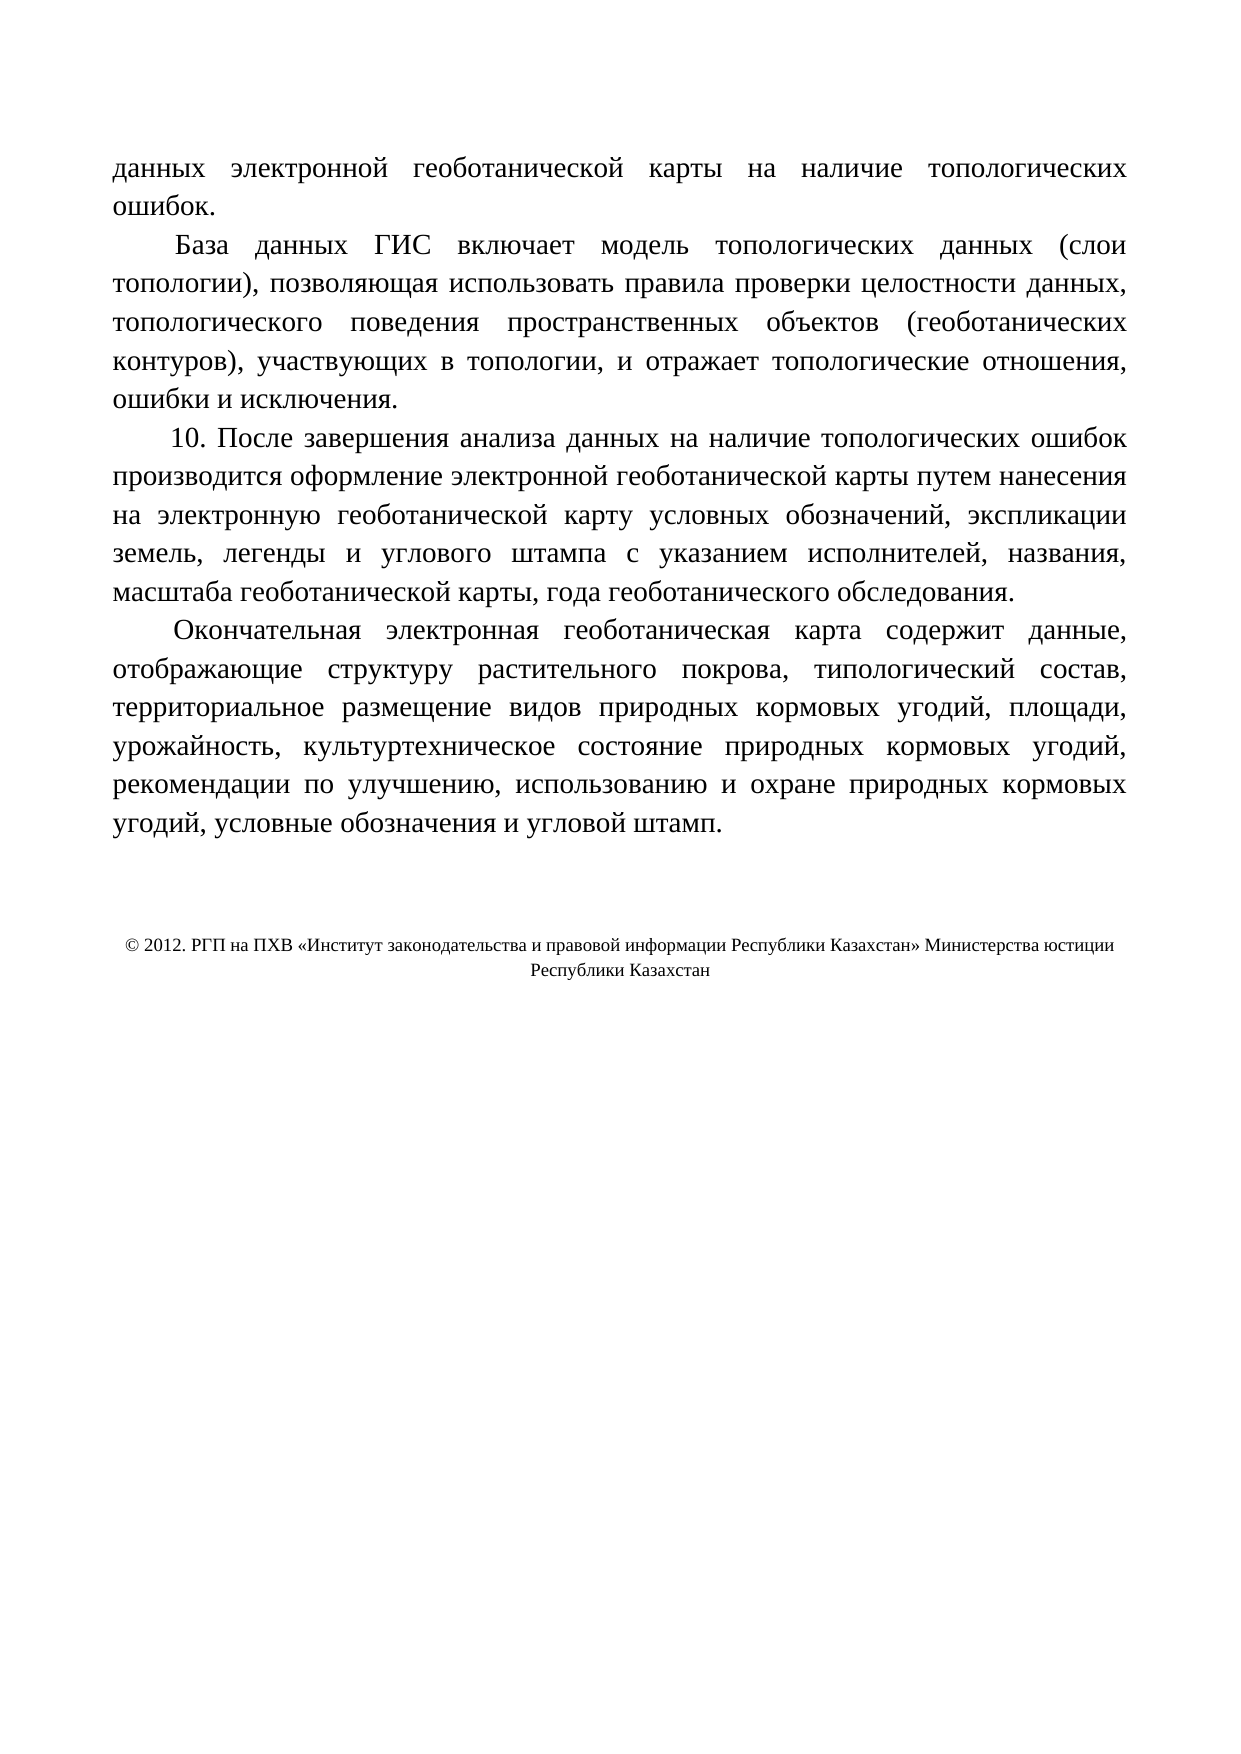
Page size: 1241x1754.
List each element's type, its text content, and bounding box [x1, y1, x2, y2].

text Окончательная электронная геоботаническая карта содержит данные, отображающие структуру растительного покрова, типологический состав, территориальное размещение видов природных кормовых угодий, площади, урожайность, культуртехническое состояние природных кормовых угодий, рекомендации по улучшению, использованию и охране природных кормовых угодий, условные обозначения и угловой штамп. [112, 612, 1128, 839]
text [112, 150, 1128, 222]
text 10. После завершения анализа данных на наличие топологических ошибок производится оформление электронной геоботанической карты путем нанесения на электронную геоботанической карту условных обозначений, экспликации земель, легенды и углового штампа с указанием исполнителей, названия, масштаба геоботанической карты, года геоботанического обследования. [112, 420, 1128, 607]
text © 2012. РГП на ПХВ «Институт законодательства и правовой информации Республики Казахстан» Министерства юстиции Республики Казахстан [112, 934, 1128, 981]
text База данных ГИС включает модель топологических данных (слои топологии), позволяющая использовать правила проверки целостности данных, топологического поведения пространственных объектов (геоботанических контуров), участвующих в топологии, и отражает топологические отношения, ошибки и исключения. [112, 227, 1128, 415]
